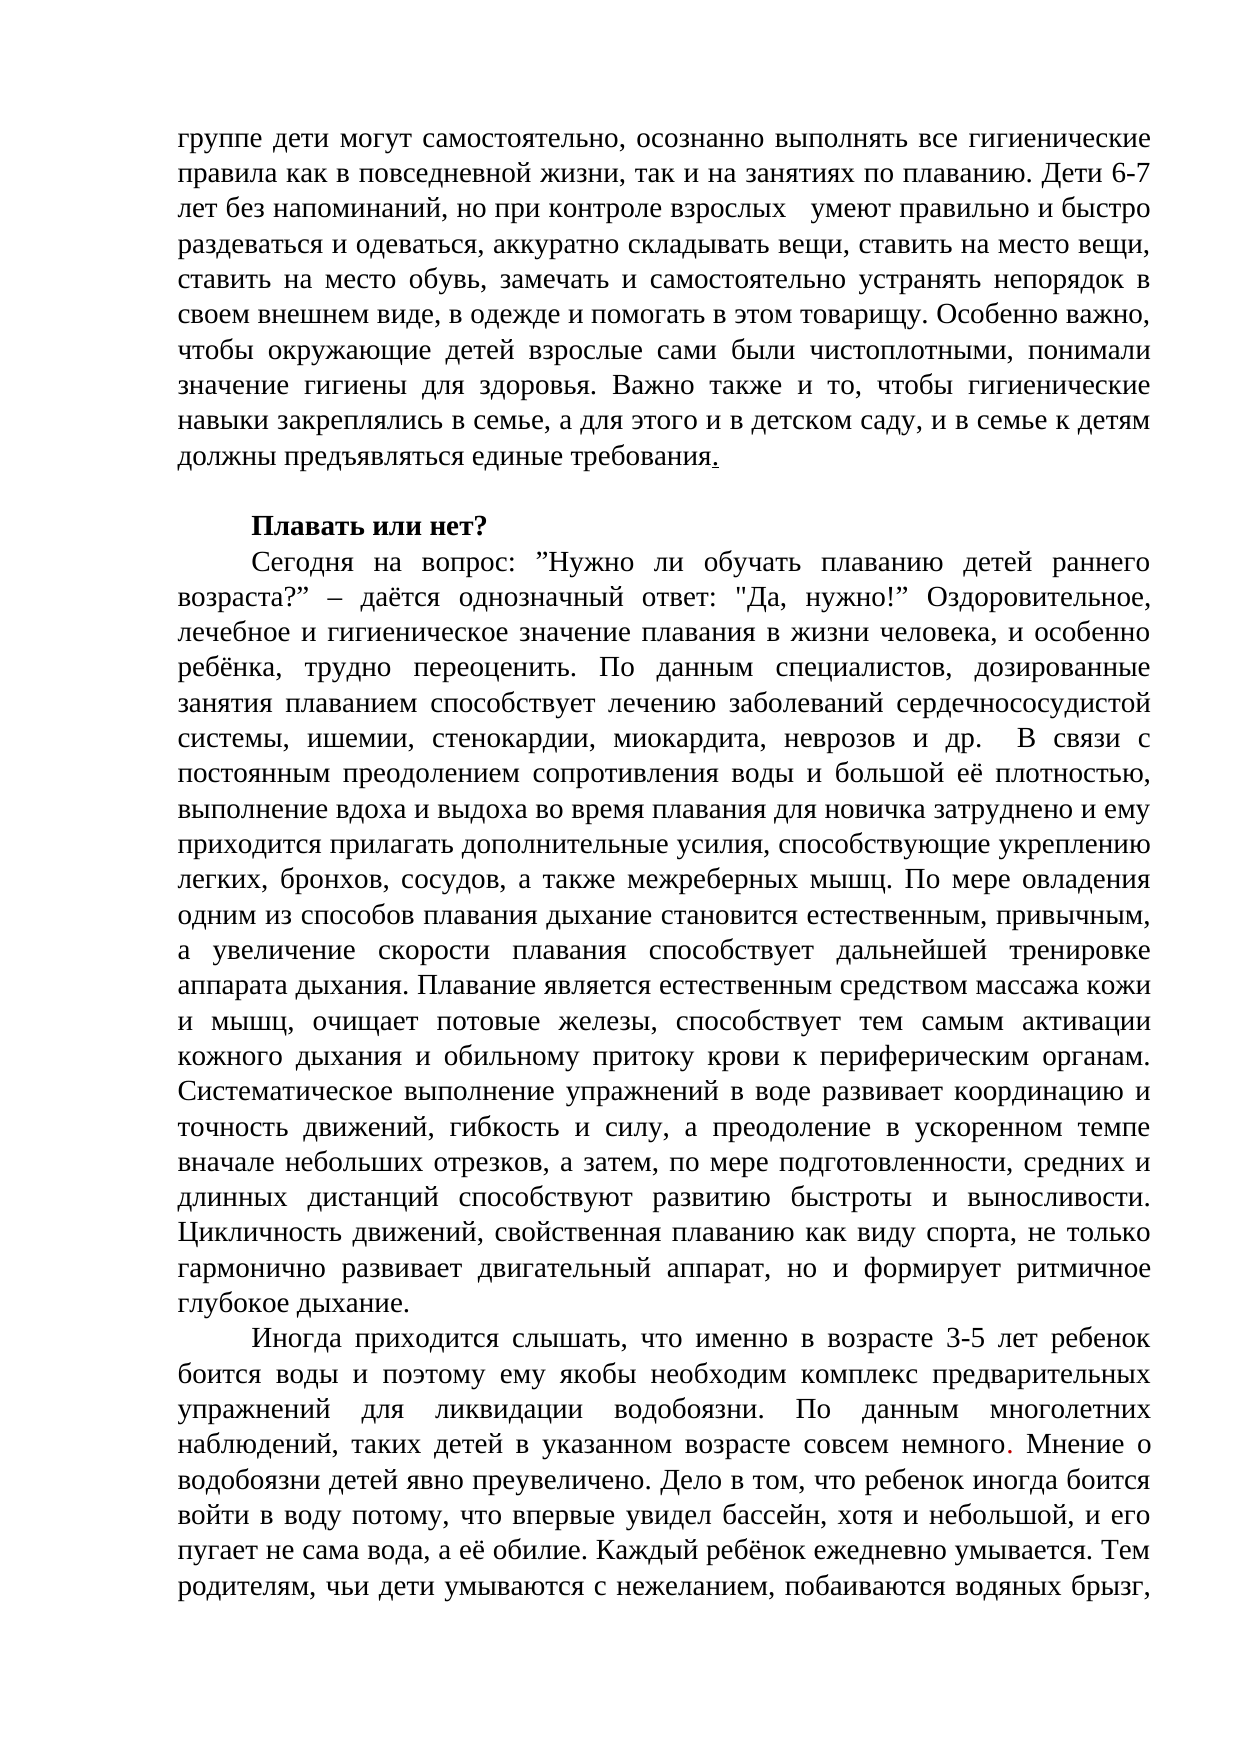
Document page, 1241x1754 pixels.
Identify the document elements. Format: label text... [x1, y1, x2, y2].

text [177, 1319, 1152, 1601]
text Плавать или нет? [177, 507, 1152, 542]
text Сегодня на вопрос: ”Нужно ли обучать плаванию детей раннего возраста?” – даётся однозначный ответ: "Да, нужно!” Оздоровительное, лечебное и гигиеническое значение плавания в жизни человека, и особенно ребёнка, трудно переоценить. По данным специалистов, дозированные занятия плаванием способствует лечению заболеваний сердечнососудистой системы, ишемии, стенокардии, миокардита, неврозов и др. В связи с постоянным преодолением сопротивления воды и большой её плотностью, выполнение вдоха и выдоха во время плавания для новичка затруднено и ему приходится прилагать дополнительные усилия, способствующие укреплению легких, бронхов, сосудов, а также межреберных мышц. По мере овладения одним из способов плавания дыхание становится естественным, привычным, а увеличение скорости плавания способствует дальнейшей тренировке аппарата дыхания. Плавание является естественным средством массажа кожи и мышц, очищает потовые железы, способствует тем самым активации кожного дыхания и обильному притоку крови к периферическим органам. Систематическое выполнение упражнений в воде развивает координацию и точность движений, гибкость и силу, а преодоление в ускоренном темпе вначале небольших отрезков, а затем, по мере подготовленности, средних и длинных дистанций способствуют развитию быстроты и выносливости. Цикличность движений, свойственная плаванию как виду спорта, не только гармонично развивает двигательный аппарат, но и формирует ритмичное глубокое дыхание. [177, 542, 1152, 1319]
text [177, 118, 1152, 471]
